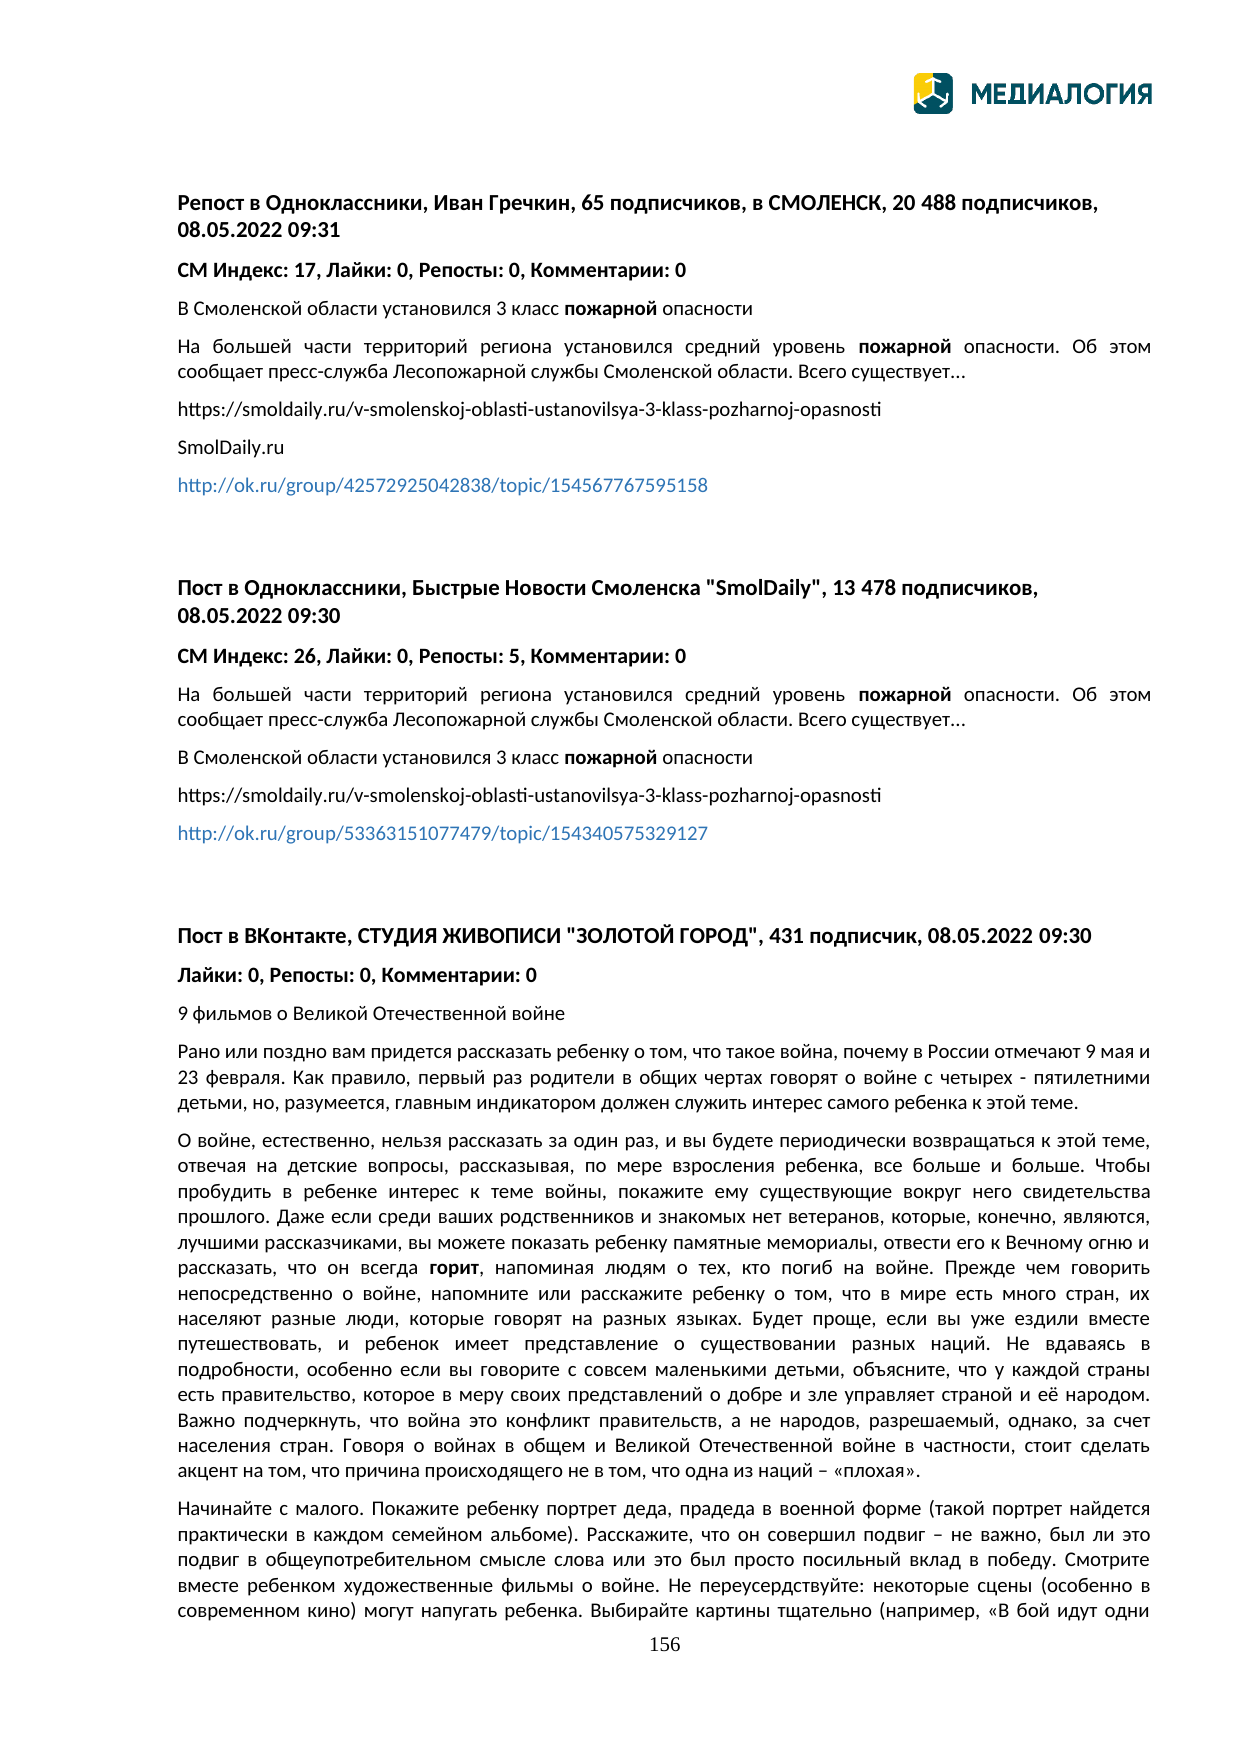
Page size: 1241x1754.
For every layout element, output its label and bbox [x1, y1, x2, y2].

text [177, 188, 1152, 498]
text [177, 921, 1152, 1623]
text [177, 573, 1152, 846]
picture [913, 73, 1152, 114]
